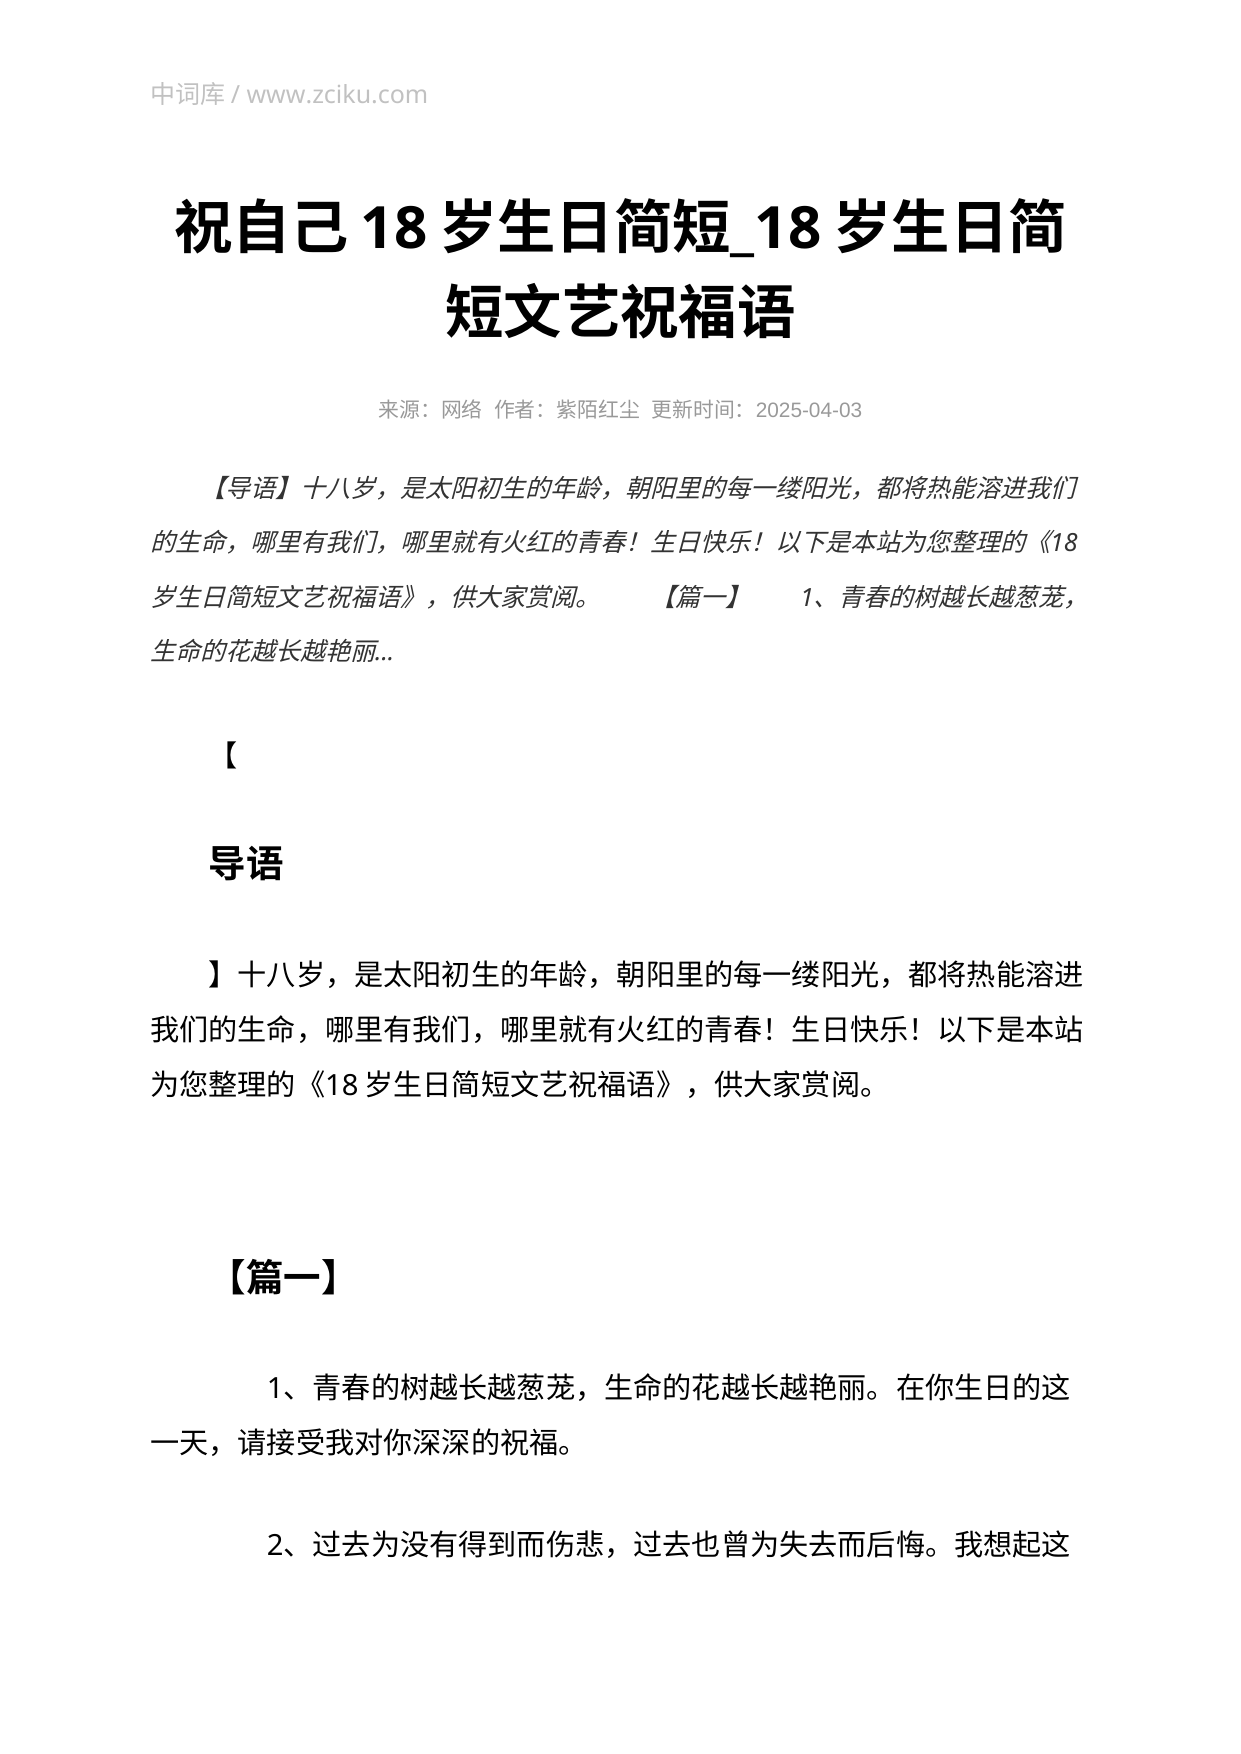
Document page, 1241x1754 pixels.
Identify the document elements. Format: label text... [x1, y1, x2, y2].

text 1、青春的树越长越葱茏，生命的花越长越艳丽。在你生日的这一天，请接受我对你深深的祝福。 [150, 1365, 1090, 1462]
text 【篇一】 [150, 1248, 1090, 1302]
text 【 [150, 733, 1090, 775]
text 来源：网络 作者：紫陌红尘 更新时间：2025-04-03 [150, 397, 1090, 421]
text 导语 [150, 834, 1090, 889]
subtitle 祝自己18岁生日简短_18岁生日简短文艺祝福语 [150, 181, 1090, 351]
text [150, 1522, 1090, 1564]
text 】十八岁，是太阳初生的年龄，朝阳里的每一缕阳光，都将热能溶进我们的生命，哪里有我们，哪里就有火红的青春！生日快乐！以下是本站为您整理的《18岁生日简短文艺祝福语》，供大家赏阅。 [150, 952, 1090, 1104]
text 【导语】十八岁，是太阳初生的年龄，朝阳里的每一缕阳光，都将热能溶进我们的生命，哪里有我们，哪里就有火红的青春！生日快乐！以下是本站为您整理的《18岁生日简短文艺祝福语》，供大家赏阅。 【篇一】 1、青春的树越长越葱茏，生命的花越长越艳丽... [150, 468, 1090, 668]
